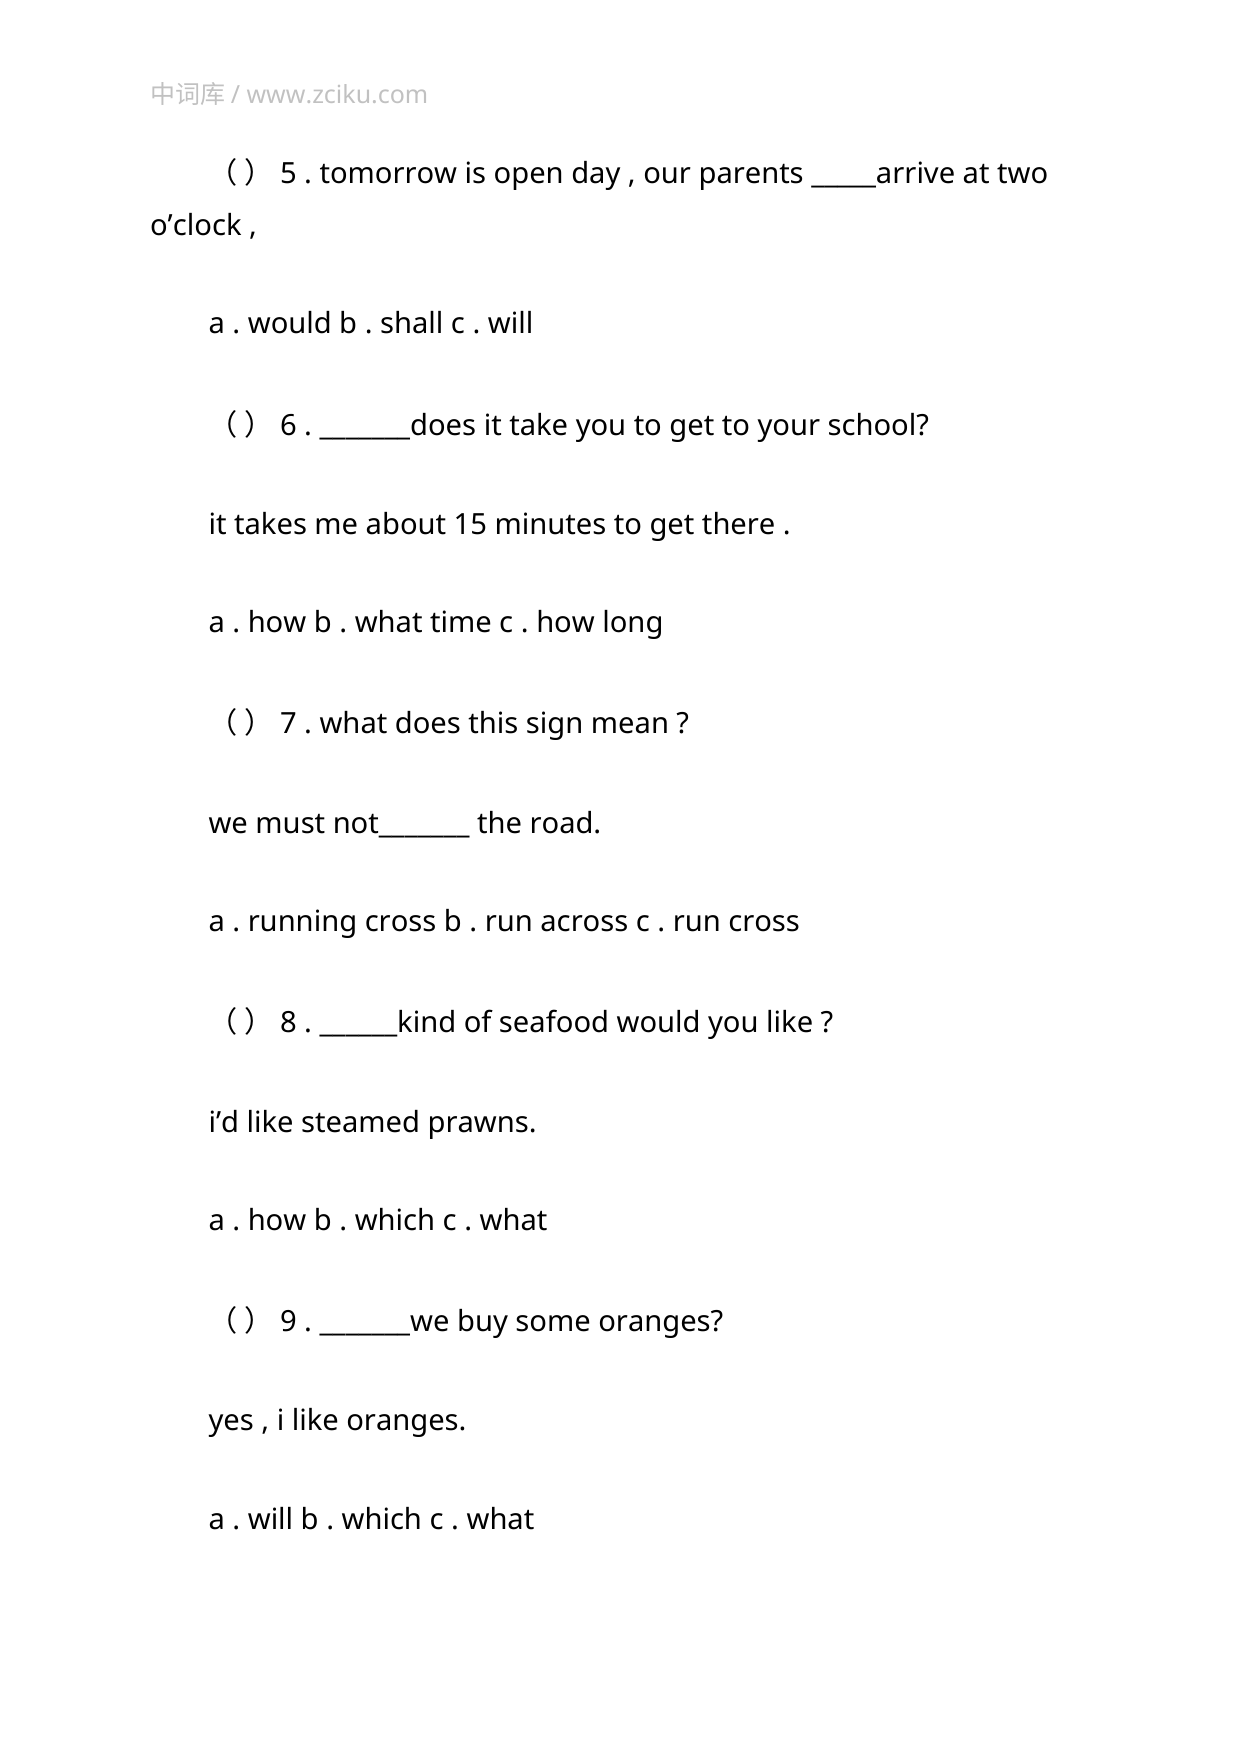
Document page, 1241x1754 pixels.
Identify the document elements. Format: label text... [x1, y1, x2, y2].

text a . how b . what time c . how long [150, 602, 1090, 641]
text （ ） 6 . _______does it take you to get to your school? [150, 401, 1090, 443]
text we must not_______ the road. [150, 802, 1090, 842]
text a . running cross b . run across c . run cross [150, 900, 1090, 940]
text i’d like steamed prawns. [150, 1101, 1090, 1141]
text （ ） 5 . tomorrow is open day , our parents _____arrive at two o’clock , [150, 150, 1090, 244]
text a . will b . which c . what [150, 1498, 1090, 1538]
text it takes me about 15 minutes to get there . [150, 503, 1090, 543]
text a . would b . shall c . will [150, 303, 1090, 342]
text （ ） 8 . ______kind of seafood would you like ? [150, 999, 1090, 1041]
text （ ） 7 . what does this sign mean ? [150, 700, 1090, 742]
text （ ） 9 . _______we buy some oranges? [150, 1298, 1090, 1340]
text a . how b . which c . what [150, 1199, 1090, 1239]
text yes , i like oranges. [150, 1400, 1090, 1439]
